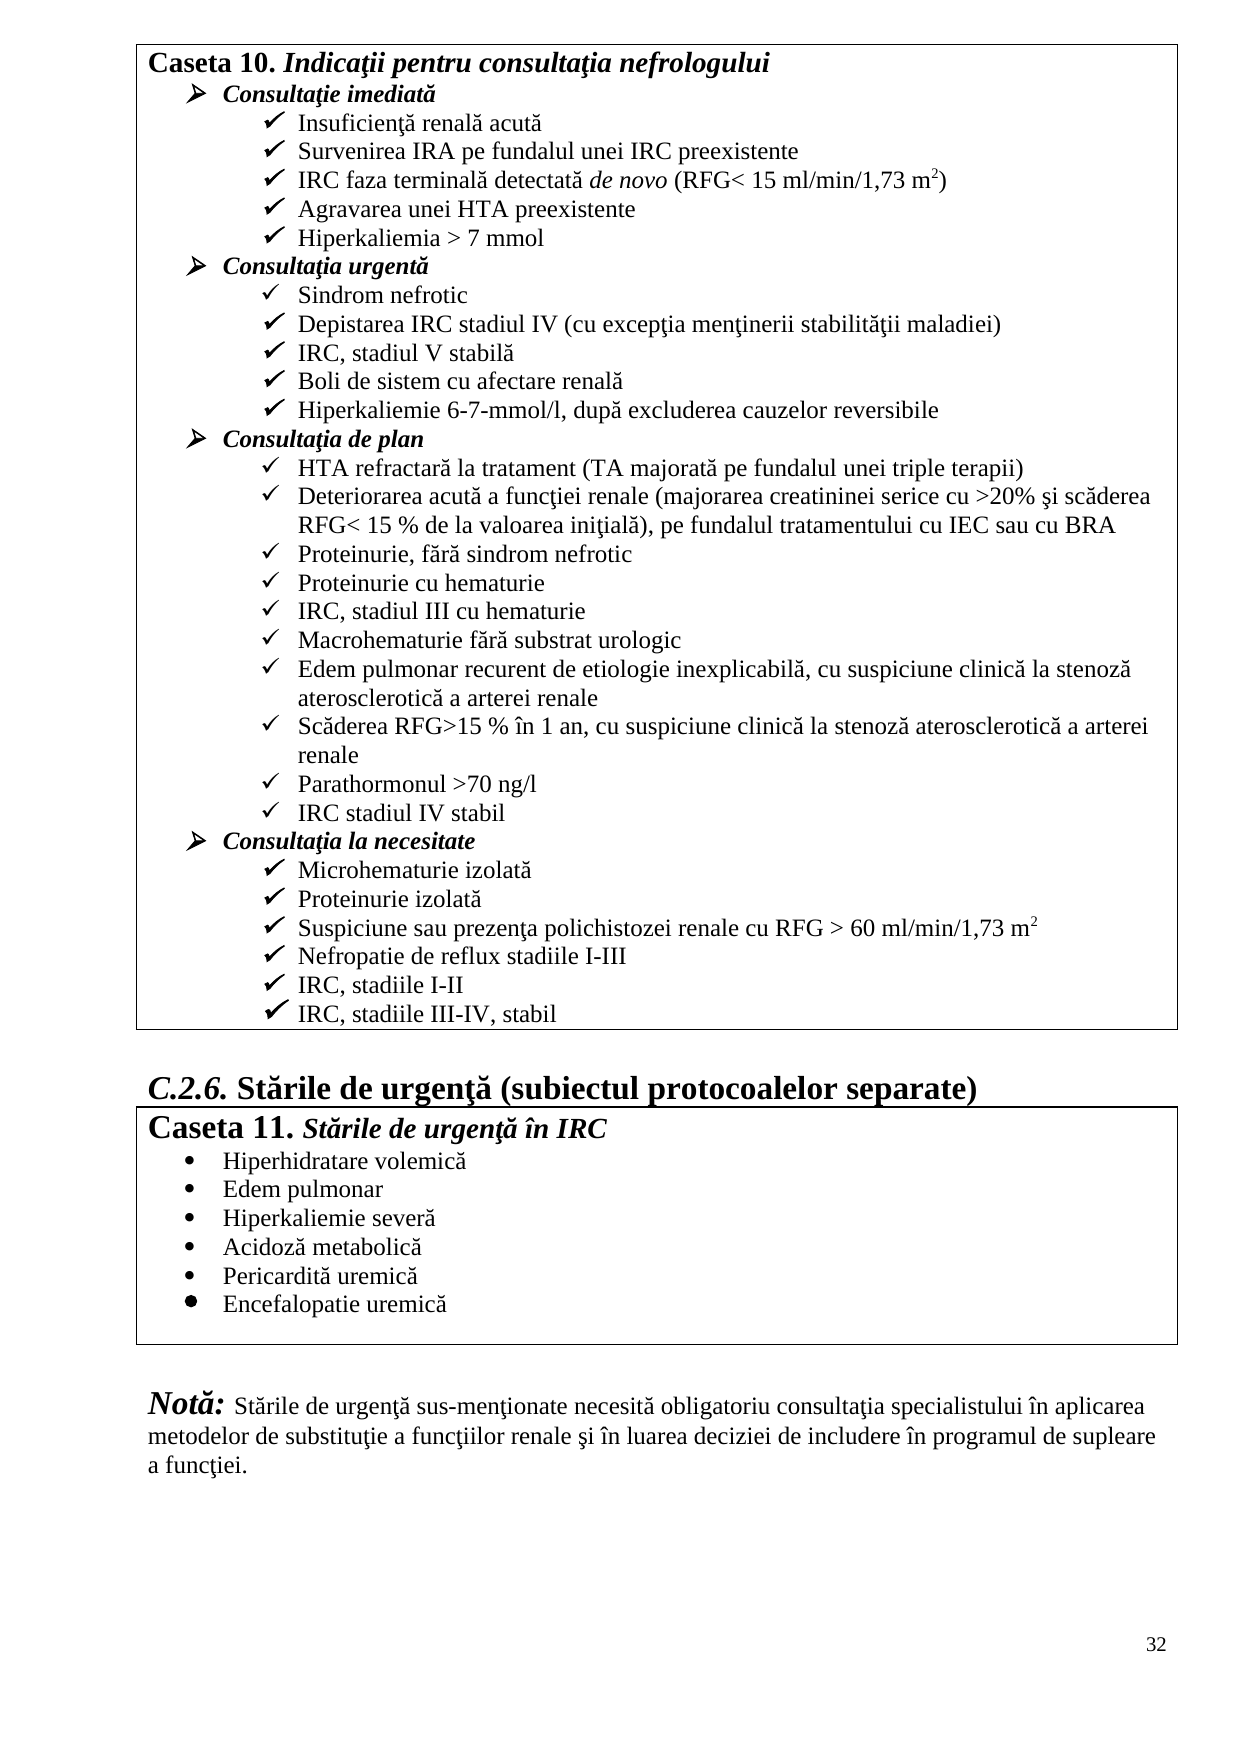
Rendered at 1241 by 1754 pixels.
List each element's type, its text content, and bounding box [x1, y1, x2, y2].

text Notă: Stările de urgenţă sus-menţionate necesită obligatoriu consultaţia specialistului în aplicarea metodelor de substituţie a funcţiilor renale şi în luarea deciziei de includere în programul de supleare a funcţiei. [148, 1383, 1167, 1479]
table_header Caseta 10. Indicaţii pentru consultaţia nefrologului Consultaţie imediată Insuficienţă renală acută Survenirea IRA pe fundalul unei IRC preexistente IRC faza terminală detectată de novo (RFG< 15 ml/min/1,73 m2) Agravarea unei HTA preexistente Hiperkaliemia > 7 mmol Consultaţia urgentă Sindrom nefrotic Depistarea IRC stadiul IV (cu excepţia menţinerii stabilităţii maladiei) IRC, stadiul V stabilă Boli de sistem cu afectare renală Hiperkaliemie 6-7-mmol/l, după excluderea cauzelor reversibile Consultaţia de plan HTA refractară la tratament (TA majorată pe fundalul unei triple terapii) Deteriorarea acută a funcţiei renale (majorarea creatininei serice cu >20% şi scăderea RFG< 15 % de la valoarea iniţială), pe fundalul tratamentului cu IEC sau cu BRA Proteinurie, fără sindrom nefrotic Proteinurie cu hematurie IRC, stadiul III cu hematurie Macrohematurie fără substrat urologic Edem pulmonar recurent de etiologie inexplicabilă, cu suspiciune clinică la stenoză aterosclerotică a arterei renale Scăderea RFG>15 % în 1 an, cu suspiciune clinică la stenoză aterosclerotică a arterei renale Parathormonul >70 ng/l IRC stadiul IV stabil Consultaţia la necesitate Microhematurie izolată Proteinurie izolată Suspiciune sau prezenţa polichistozei renale cu RFG > 60 ml/min/1,73 m2 Nefropatie de reflux stadiile I-III IRC, stadiile I-II IRC, stadiile III-IV, stabil [137, 45, 1177, 1029]
table_header Caseta 11. Stările de urgenţă în IRC Hiperhidratare volemică Edem pulmonar Hiperkaliemie severă Acidoză metabolică Pericardită uremică Encefalopatie uremică [137, 1108, 1177, 1344]
text C.2.6. Stările de urgenţă (subiectul protocoalelor separate) [148, 1068, 1167, 1106]
